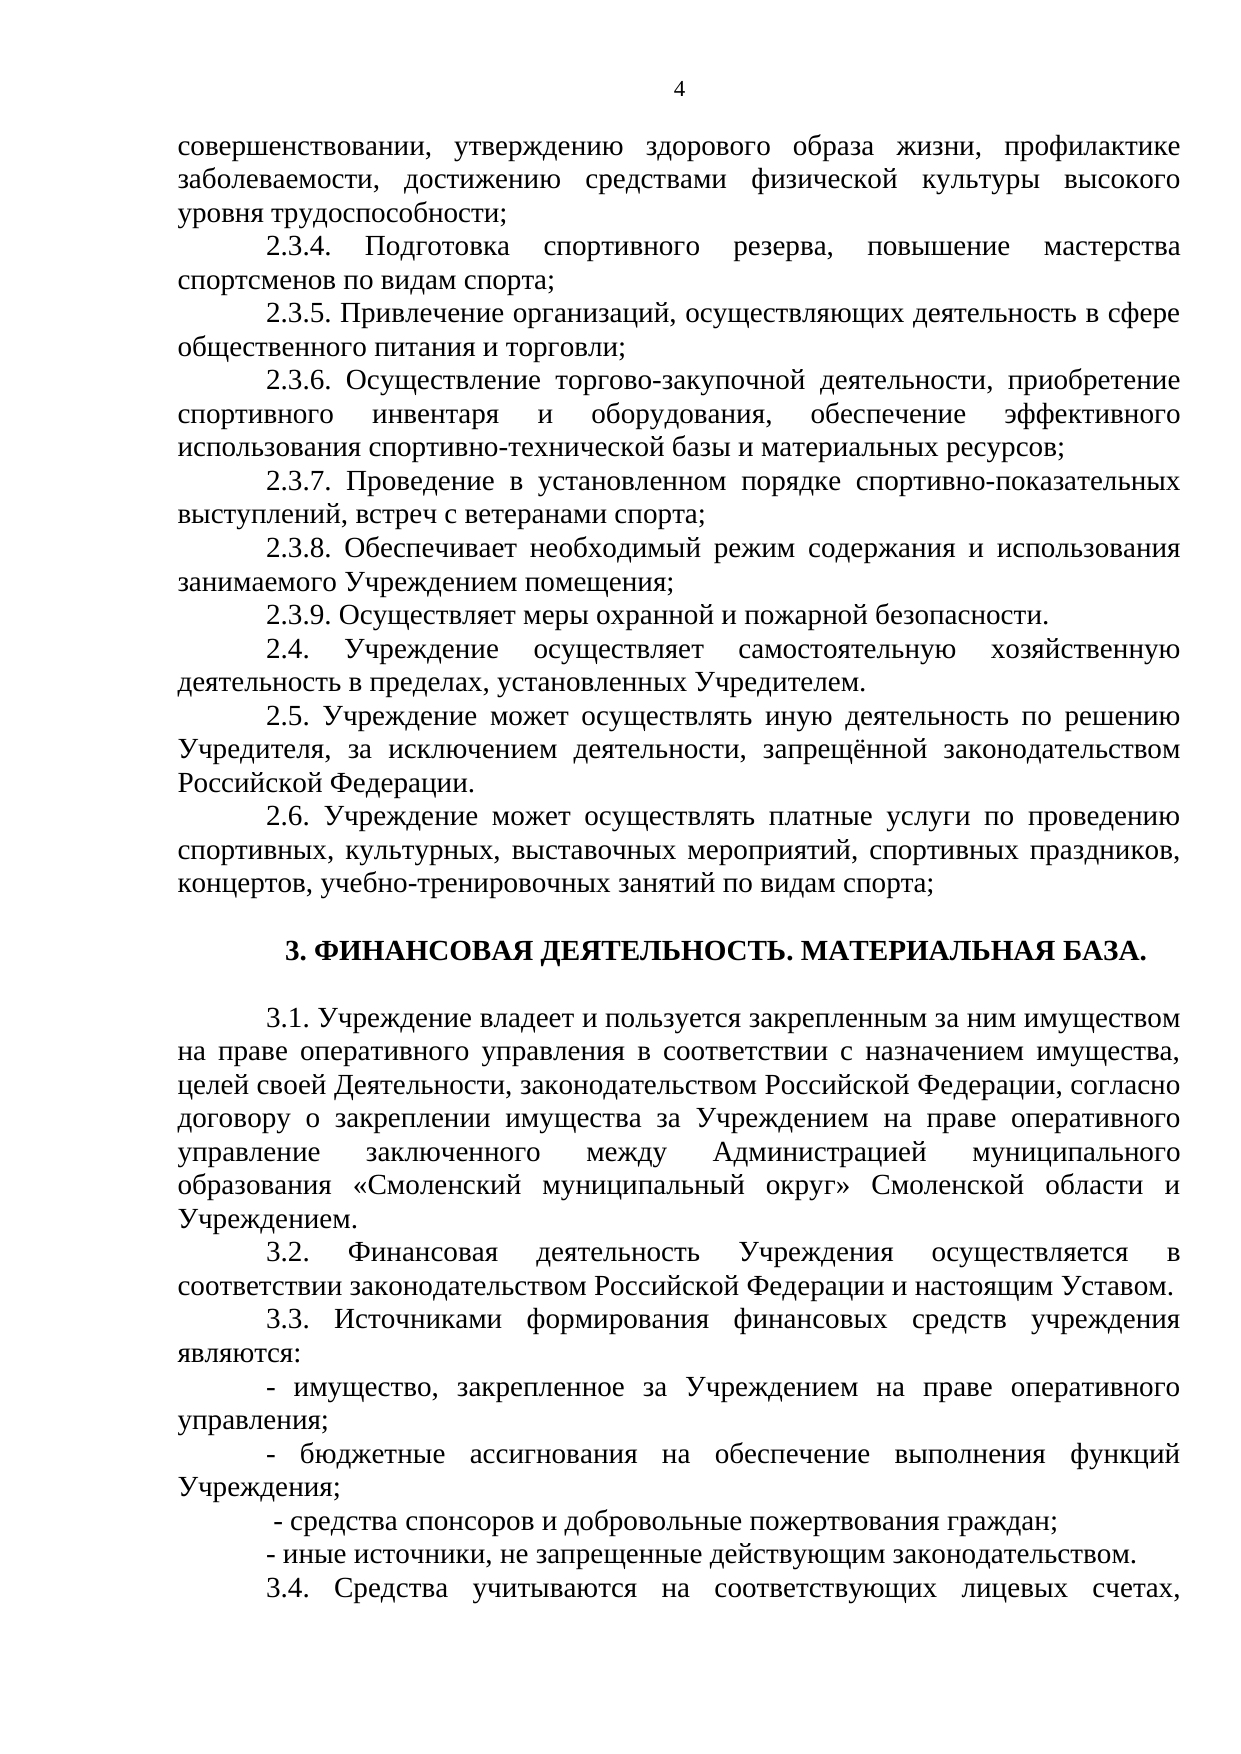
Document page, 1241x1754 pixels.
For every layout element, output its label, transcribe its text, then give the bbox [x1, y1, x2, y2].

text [177, 1570, 1181, 1603]
text 2.3.5. Привлечение организаций, осуществляющих деятельность в сфере общественного питания и торговли; [177, 295, 1181, 362]
text 2.3.7. Проведение в установленном порядке спортивно-показательных выступлений, встреч с ветеранами спорта; [177, 463, 1181, 530]
text - бюджетные ассигнования на обеспечение выполнения функций Учреждения; [177, 1436, 1181, 1503]
text 2.3.8. Обеспечивает необходимый режим содержания и использования занимаемого Учреждением помещения; [177, 530, 1181, 597]
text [177, 128, 1181, 228]
text - имущество, закрепленное за Учреждением на праве оперативного управления; [177, 1369, 1181, 1436]
text 2.5. Учреждение может осуществлять иную деятельность по решению Учредителя, за исключением деятельности, запрещённой законодательством Российской Федерации. [177, 698, 1181, 798]
text 3.3. Источниками формирования финансовых средств учреждения являются: [177, 1302, 1181, 1369]
text 2.3.6. Осуществление торгово-закупочной деятельности, приобретение спортивного инвентаря и оборудования, обеспечение эффективного использования спортивно-технической базы и материальных ресурсов; [177, 362, 1181, 463]
text 2.4. Учреждение осуществляет самостоятельную хозяйственную деятельность в пределах, установленных Учредителем. [177, 631, 1181, 698]
text 2.3.9. Осуществляет меры охранной и пожарной безопасности. [177, 597, 1181, 631]
text 2.3.4. Подготовка спортивного резерва, повышение мастерства спортсменов по видам спорта; [177, 228, 1181, 295]
text 3.1. Учреждение владеет и пользуется закрепленным за ним имуществом на праве оперативного управления в соответствии с назначением имущества, целей своей Деятельности, законодательством Российской Федерации, согласно договору о закреплении имущества за Учреждением на праве оперативного управление заключенного между Администрацией муниципального образования «Смоленский муниципальный округ» Смоленской области и Учреждением. [177, 1000, 1181, 1234]
text - иные источники, не запрещенные действующим законодательством. [177, 1536, 1181, 1570]
text - средства спонсоров и добровольные пожертвования граждан; [177, 1503, 1181, 1536]
text 3.2. Финансовая деятельность Учреждения осуществляется в соответствии законодательством Российской Федерации и настоящим Уставом. [177, 1234, 1181, 1302]
text 2.6. Учреждение может осуществлять платные услуги по проведению спортивных, культурных, выставочных мероприятий, спортивных праздников, концертов, учебно-тренировочных занятий по видам спорта; [177, 798, 1181, 899]
text 3. ФИНАНСОВАЯ ДЕЯТЕЛЬНОСТЬ. МАТЕРИАЛЬНАЯ БАЗА. [177, 933, 1181, 966]
